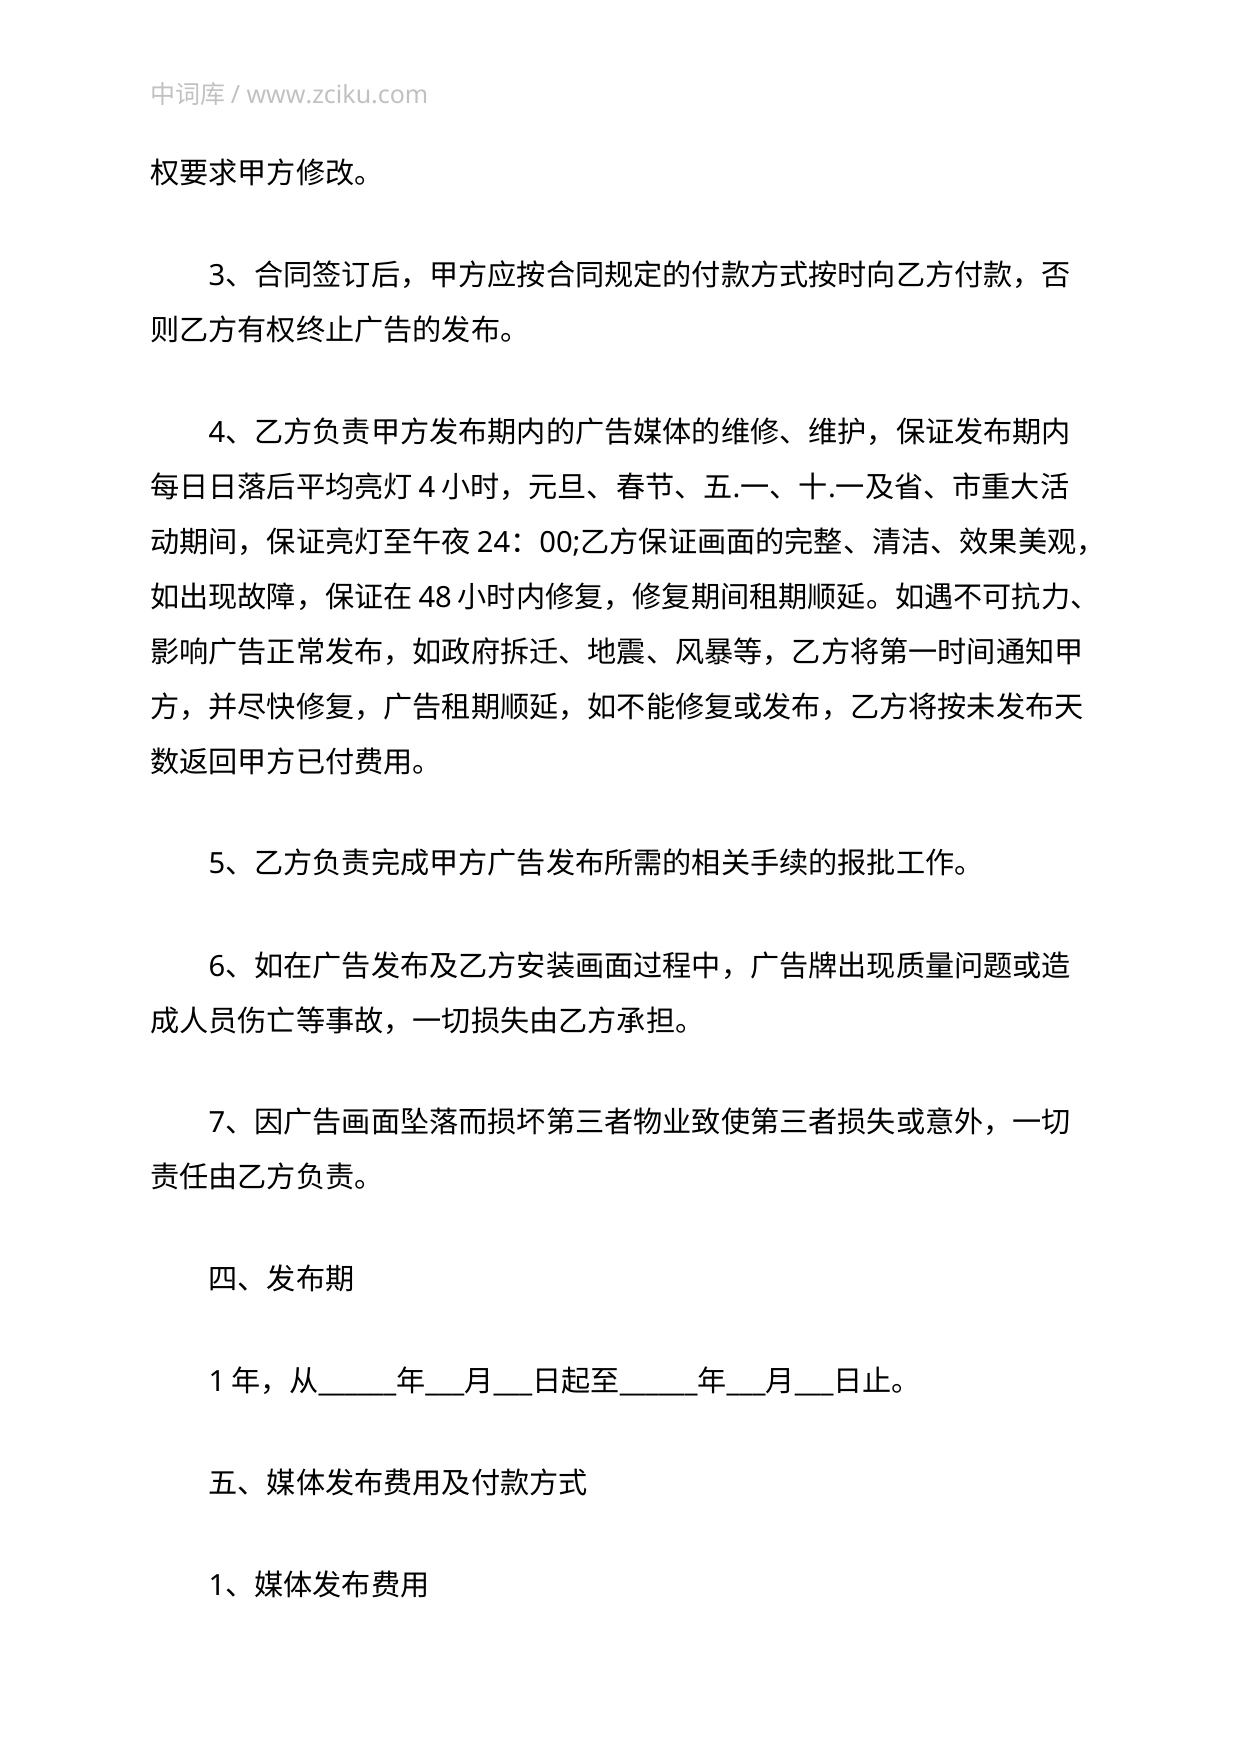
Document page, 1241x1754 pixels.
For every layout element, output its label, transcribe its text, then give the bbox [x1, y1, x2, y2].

text 6、如在广告发布及乙方安装画面过程中，广告牌出现质量问题或造成人员伤亡等事故，一切损失由乙方承担。 [150, 942, 1090, 1039]
text 4、乙方负责甲方发布期内的广告媒体的维修、维护，保证发布期内每日日落后平均亮灯4小时，元旦、春节、五.一、十.一及省、市重大活动期间，保证亮灯至午夜24：00;乙方保证画面的完整、清洁、效果美观，如出现故障，保证在48小时内修复，修复期间租期顺延。如遇不可抗力、影响广告正常发布，如政府拆迁、地震、风暴等，乙方将第一时间通知甲方，并尽快修复，广告租期顺延，如不能修复或发布，乙方将按未发布天数返回甲方已付费用。 [150, 408, 1090, 781]
text 5、乙方负责完成甲方广告发布所需的相关手续的报批工作。 [150, 840, 1090, 882]
text 1、媒体发布费用 [150, 1561, 1090, 1603]
text 3、合同签订后，甲方应按合同规定的付款方式按时向乙方付款，否则乙方有权终止广告的发布。 [150, 252, 1090, 349]
text 7、因广告画面坠落而损坏第三者物业致使第三者损失或意外，一切责任由乙方负责。 [150, 1099, 1090, 1196]
text 四、发布期 [150, 1256, 1090, 1298]
text 五、媒体发布费用及付款方式 [150, 1459, 1090, 1502]
text 1年，从______年___月___日起至______年___月___日止。 [150, 1357, 1090, 1400]
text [150, 150, 1090, 192]
